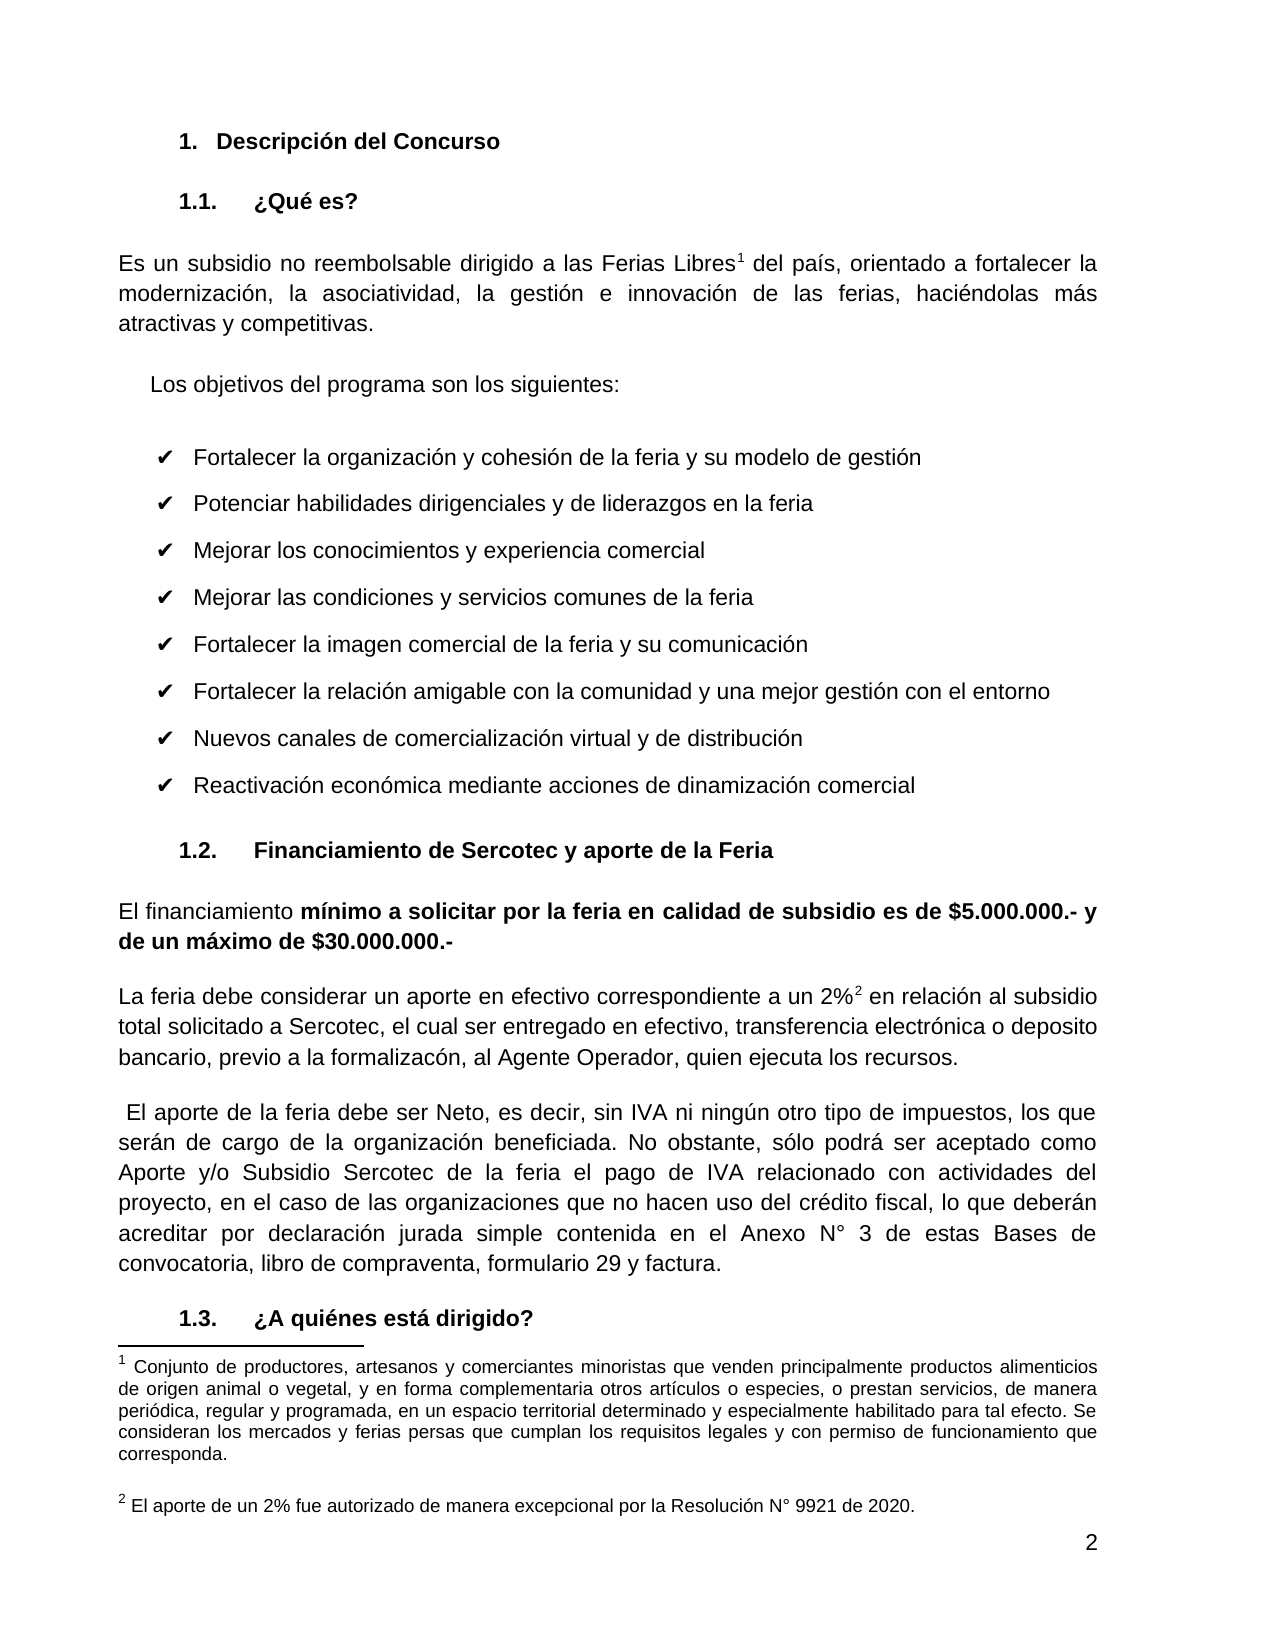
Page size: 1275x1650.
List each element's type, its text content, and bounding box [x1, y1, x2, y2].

list Fortalecer la organización y cohesión de la feria y su modelo de gestión [156, 431, 1098, 478]
list Potenciar habilidades dirigenciales y de liderazgos en la feria [156, 478, 1098, 525]
list Mejorar los conocimientos y experiencia comercial [156, 525, 1098, 572]
list Reactivación económica mediante acciones de dinamización comercial [156, 760, 1098, 807]
list Mejorar las condiciones y servicios comunes de la feria [156, 572, 1098, 619]
list Fortalecer la imagen comercial de la feria y su comunicación [156, 619, 1098, 666]
list Fortalecer la relación amigable con la comunidad y una mejor gestión con el entorno [156, 666, 1098, 713]
list Nuevos canales de comercialización virtual y de distribución [156, 713, 1098, 760]
text El aporte de la feria debe ser Neto, es decir, sin IVA ni ningún otro tipo de impuestos, los que serán de cargo de la organización beneficiada. No obstante, sólo podrá ser aceptado como Aporte de la feria el pago de IVA relacionado con actividades del proyecto, en el caso de las organizaciones que no hacen uso del crédito fiscal, lo que deberán acreditar por declaración jurada simple contenida en el Anexo N° 3 de estas Bases de convocatoria, libro de compraventa, formulario 29 y factura. [118, 1099, 1098, 1276]
list Financiamiento de Sercotec y aporte de la Feria [179, 837, 1098, 863]
subtitle ¿A quiénes está dirigido? [179, 1305, 1098, 1331]
list ¿Qué es? [179, 188, 1098, 215]
list Descripción del Concurso [179, 128, 1098, 154]
text La feria debe considerar un aporte en efectivo correspondiente a un 2% en relación al subsidio total solicitado a Sercotec, el cual ser entregado en efectivo, transferencia electrónica o deposito bancario, previo a la formalizacón, al Agente Operador, quien ejecuta los recursos. [118, 983, 1098, 1070]
text Los objetivos del programa son los siguientes: [118, 371, 1098, 397]
text Es un subsidio no reembolsable dirigido a las Ferias Libres del país, orientado a fortalecer la modernización, la asociatividad, la gestión e innovación de las ferias, haciéndolas más atractivas y competitivas. [118, 250, 1098, 336]
text El financiamiento mínimo a solicitar por la feria en calidad de subsidio es de $5.000.000.- y de un máximo de $30.000.000.- [118, 898, 1098, 954]
